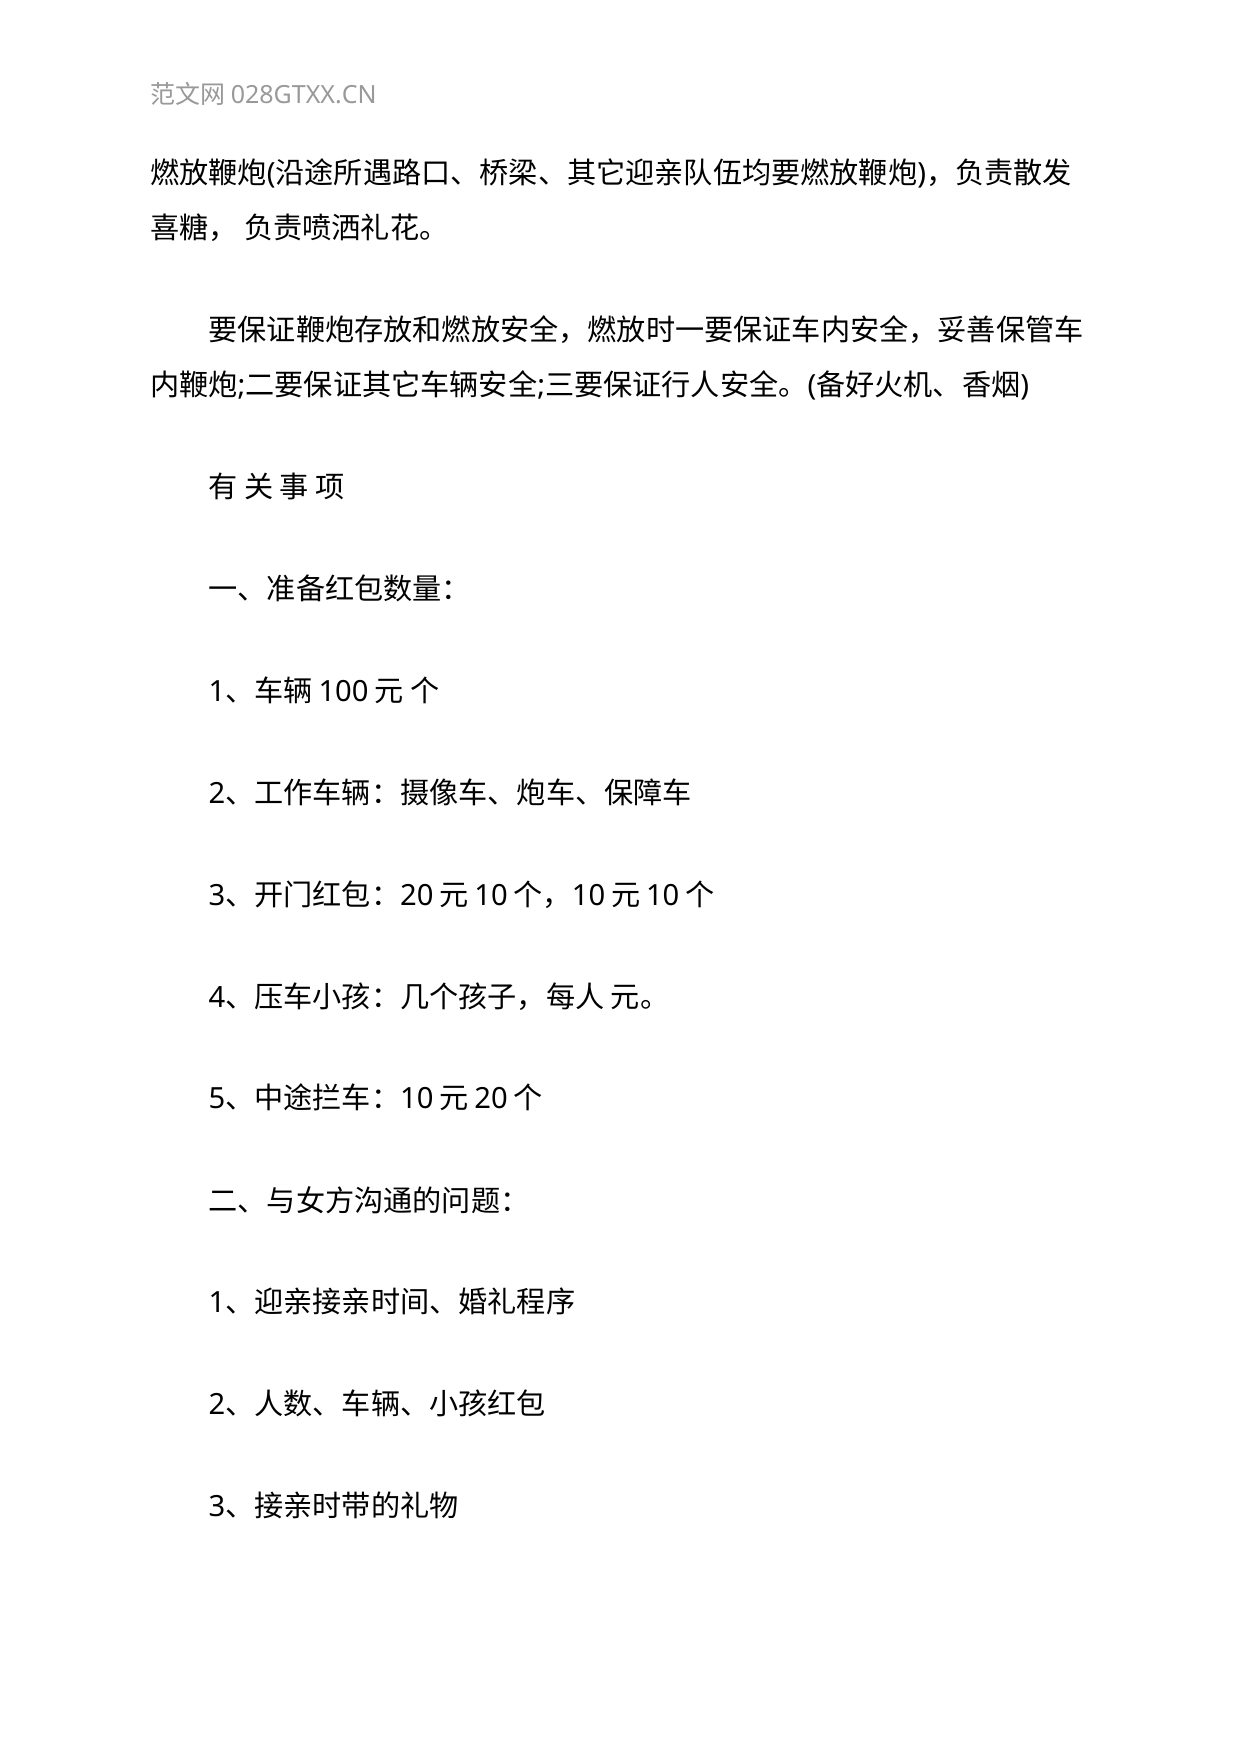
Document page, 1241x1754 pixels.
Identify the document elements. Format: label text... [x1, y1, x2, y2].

text 4、压车小孩：几个孩子，每人 元。 [150, 973, 1090, 1016]
text 一、准备红包数量： [150, 565, 1090, 608]
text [150, 150, 1090, 247]
text 2、人数、车辆、小孩红包 [150, 1381, 1090, 1423]
text 3、开门红包：20元10个，10元10个 [150, 871, 1090, 913]
text 2、工作车辆：摄像车、炮车、保障车 [150, 769, 1090, 812]
text 二、与女方沟通的问题： [150, 1177, 1090, 1219]
text 1、迎亲接亲时间、婚礼程序 [150, 1279, 1090, 1321]
text 1、车辆100元 个 [150, 667, 1090, 709]
text 5、中途拦车：10元20个 [150, 1075, 1090, 1117]
text 3、接亲时带的礼物 [150, 1483, 1090, 1525]
text 有 关 事 项 [150, 464, 1090, 506]
text 要保证鞭炮存放和燃放安全，燃放时一要保证车内安全，妥善保管车内鞭炮;二要保证其它车辆安全;三要保证行人安全。(备好火机、香烟) [150, 307, 1090, 404]
